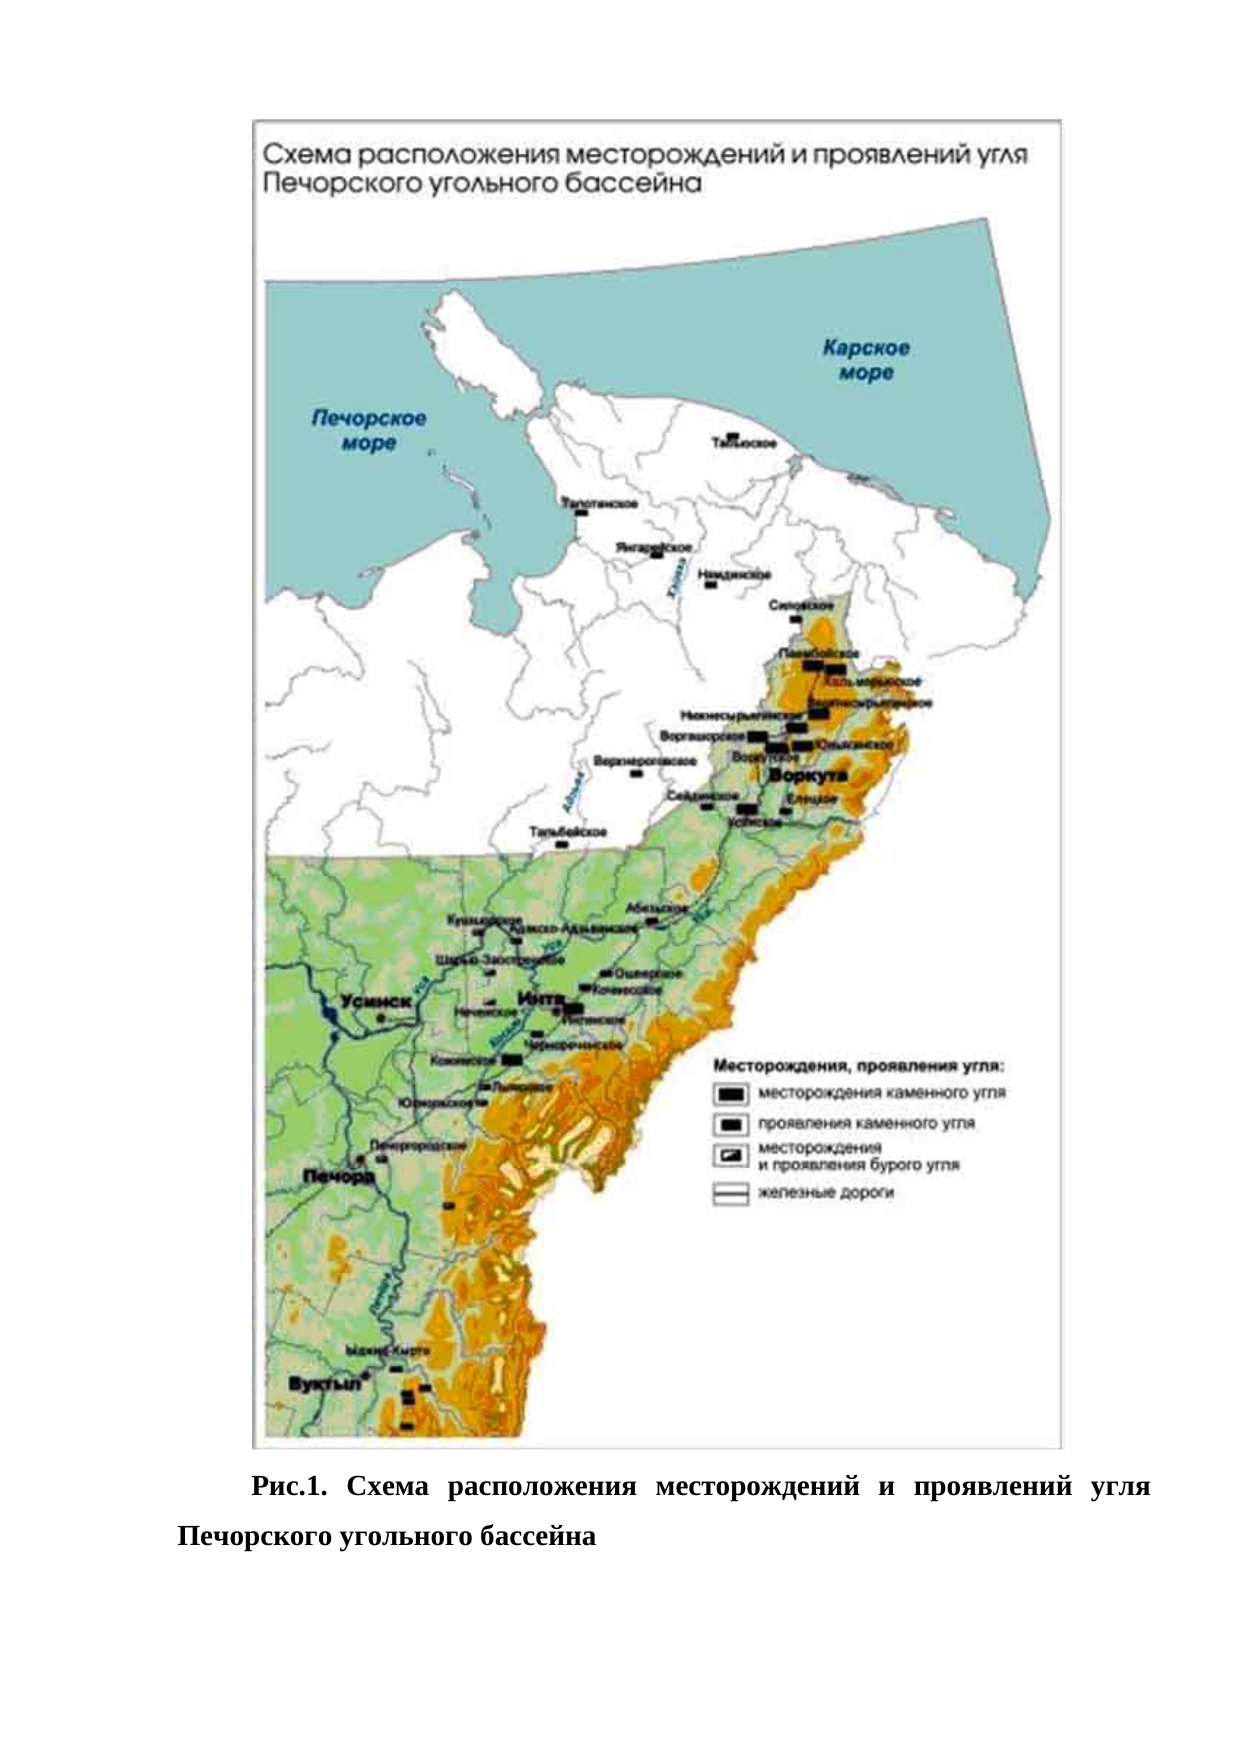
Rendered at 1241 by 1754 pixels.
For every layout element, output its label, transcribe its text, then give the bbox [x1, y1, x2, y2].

text Рис.1. Схема расположения месторождений и проявлений угля Печорского угольного бассейна [177, 1468, 1152, 1552]
picture [252, 118, 1065, 1451]
